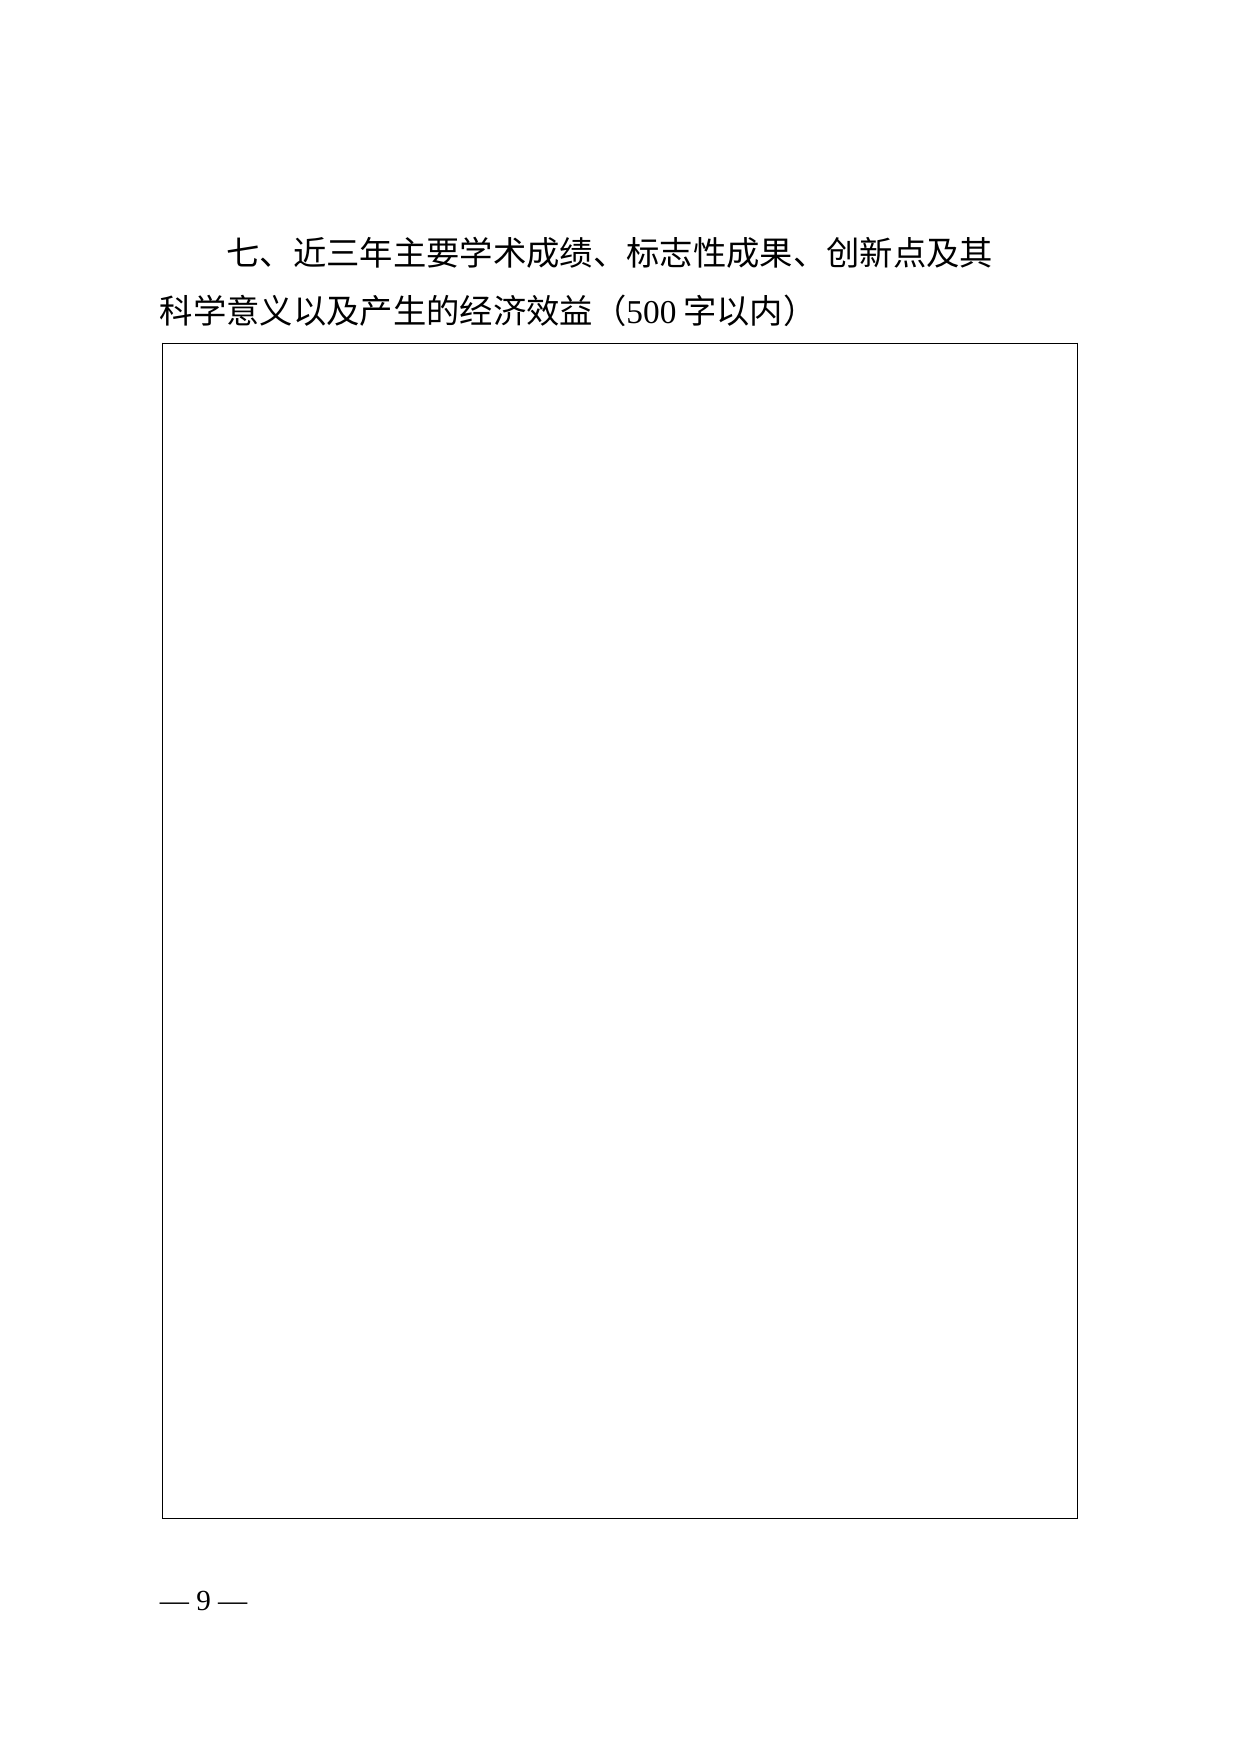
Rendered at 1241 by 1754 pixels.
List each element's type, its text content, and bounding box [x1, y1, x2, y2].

text 科学意义以及产生的经济效益（500字以内） [159, 277, 1081, 335]
table_header [163, 344, 1077, 1518]
text 七、近三年主要学术成绩、标志性成果、创新点及其 [159, 218, 1081, 277]
